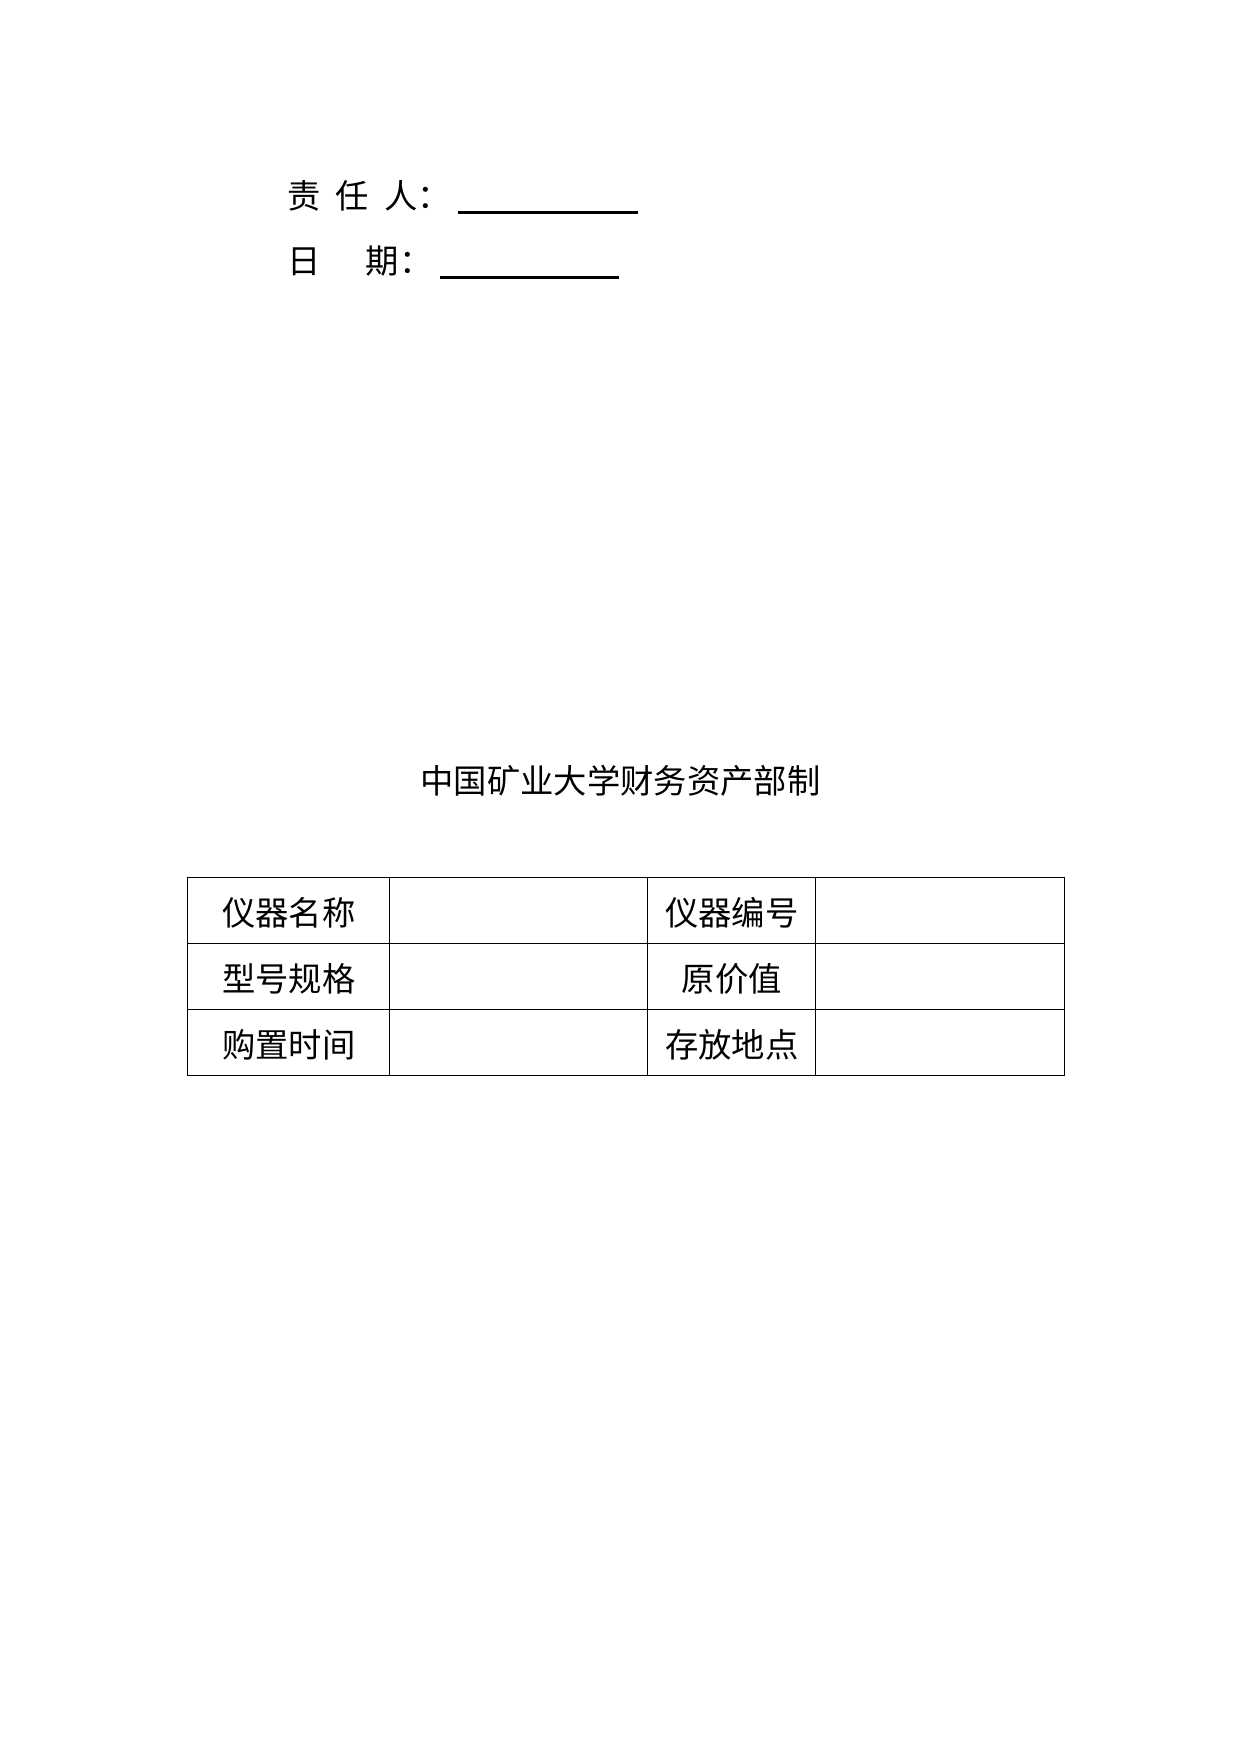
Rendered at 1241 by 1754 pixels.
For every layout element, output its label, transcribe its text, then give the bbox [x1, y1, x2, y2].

table_cell [390, 1010, 647, 1075]
table_header 仪器名称 [188, 878, 389, 943]
table_cell 购置时间 [188, 1010, 389, 1075]
table_cell 型号规格 [188, 944, 389, 1009]
table_cell [816, 1010, 1064, 1075]
text 中国矿业大学财务资产部制 [187, 747, 1053, 812]
table_header [816, 878, 1064, 943]
table_cell [390, 944, 647, 1009]
table_header 仪器编号 [648, 878, 815, 943]
text 日 期： [187, 227, 1053, 292]
table_cell 存放地点 [648, 1010, 815, 1075]
table_cell [816, 944, 1064, 1009]
text 责 任 人： [187, 162, 1053, 227]
table_cell 原价值 [648, 944, 815, 1009]
table_header [390, 878, 647, 943]
